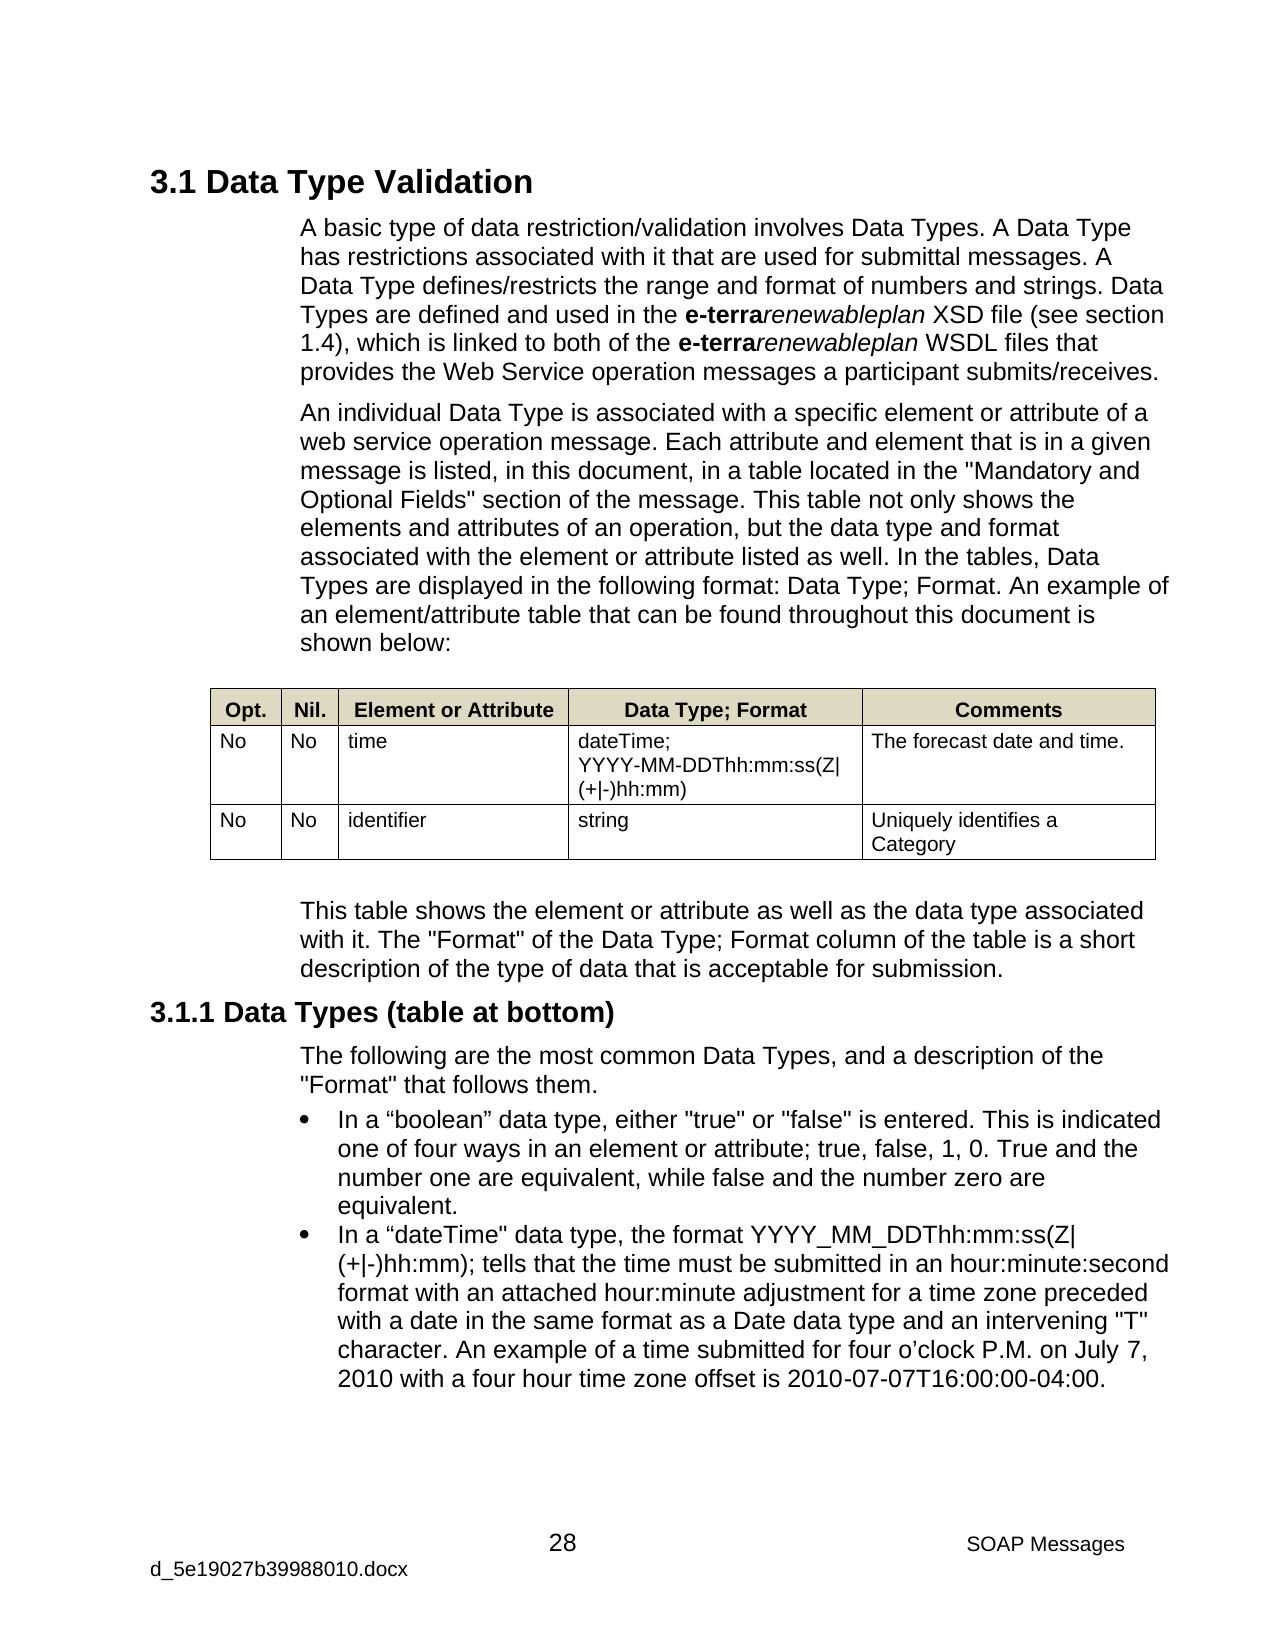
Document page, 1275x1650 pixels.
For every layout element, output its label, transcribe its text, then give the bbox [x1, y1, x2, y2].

list In a “boolean” data type, either "true" or "false" is entered. This is indicated one of four ways in an element or attribute; true, false, 1, 0. True and the number one are equivalent, while false and the number zero are equivalent. [300, 1105, 1172, 1220]
text This table shows the element or attribute as well as the data type associated with it. The "Format" of the Data Type; Format column of the table is a short description of the type of data that is acceptable for submission. [300, 896, 1172, 983]
text A basic type of data restriction/validation involves Data Types. A Data Type has restrictions associated with it that are used for submittal messages. A Data Type defines/restricts the range and format of numbers and strings. Data Types are defined and used in the e-terrarenewableplan XSD file (see section 1.4), which is linked to both of the e-terrarenewableplan WSDL files that provides the Web Service operation messages a participant submits/receives. [300, 213, 1172, 386]
table_cell time [339, 726, 568, 804]
table_header Opt. [211, 689, 281, 725]
table_cell dateTime; YYYY-MM-DDThh:mm:ss(Z|(+|-)hh:mm) [569, 726, 862, 804]
table_cell string [569, 805, 862, 859]
table_cell No [282, 726, 338, 804]
list In a “dateTime" data type, the format YYYY_MM_DDThh:mm:ss(Z|(+|-)hh:mm); tells that the time must be submitted in an hour:minute:second format with an attached hour:minute adjustment for a time zone preceded with a date in the same format as a Date data type and an intervening "T" character. An example of a time submitted for four o’clock P.M. on July 7, 2010 with a four hour time zone offset is 2010-07-07T16:00:00-04:00. [300, 1220, 1172, 1393]
table_cell No [211, 805, 281, 859]
subtitle Data Types (table at bottom) [150, 995, 1172, 1029]
table_cell identifier [339, 805, 568, 859]
table_cell No [211, 726, 281, 804]
table_cell No [282, 805, 338, 859]
text An individual Data Type is associated with a specific element or attribute of a web service operation message. Each attribute and element that is in a given message is listed, in this document, in a table located in the "Mandatory and Optional Fields" section of the message. This table not only shows the elements and attributes of an operation, but the data type and format associated with the element or attribute listed as well. In the tables, Data Types are displayed in the following format: Data Type; Format. An example of an element/attribute table that can be found throughout this document is shown below: [300, 398, 1172, 657]
table_cell Uniquely identifies a Category [863, 805, 1155, 859]
subtitle Data Type Validation [150, 162, 1172, 201]
table_header Comments [863, 689, 1155, 725]
table_cell The forecast date and time. [863, 726, 1155, 804]
table_header Element or Attribute [339, 689, 568, 725]
text The following are the most common Data Types, and a description of the "Format" that follows them. [300, 1041, 1172, 1099]
table_header Nil. [282, 689, 338, 725]
table_header Data Type; Format [569, 689, 862, 725]
